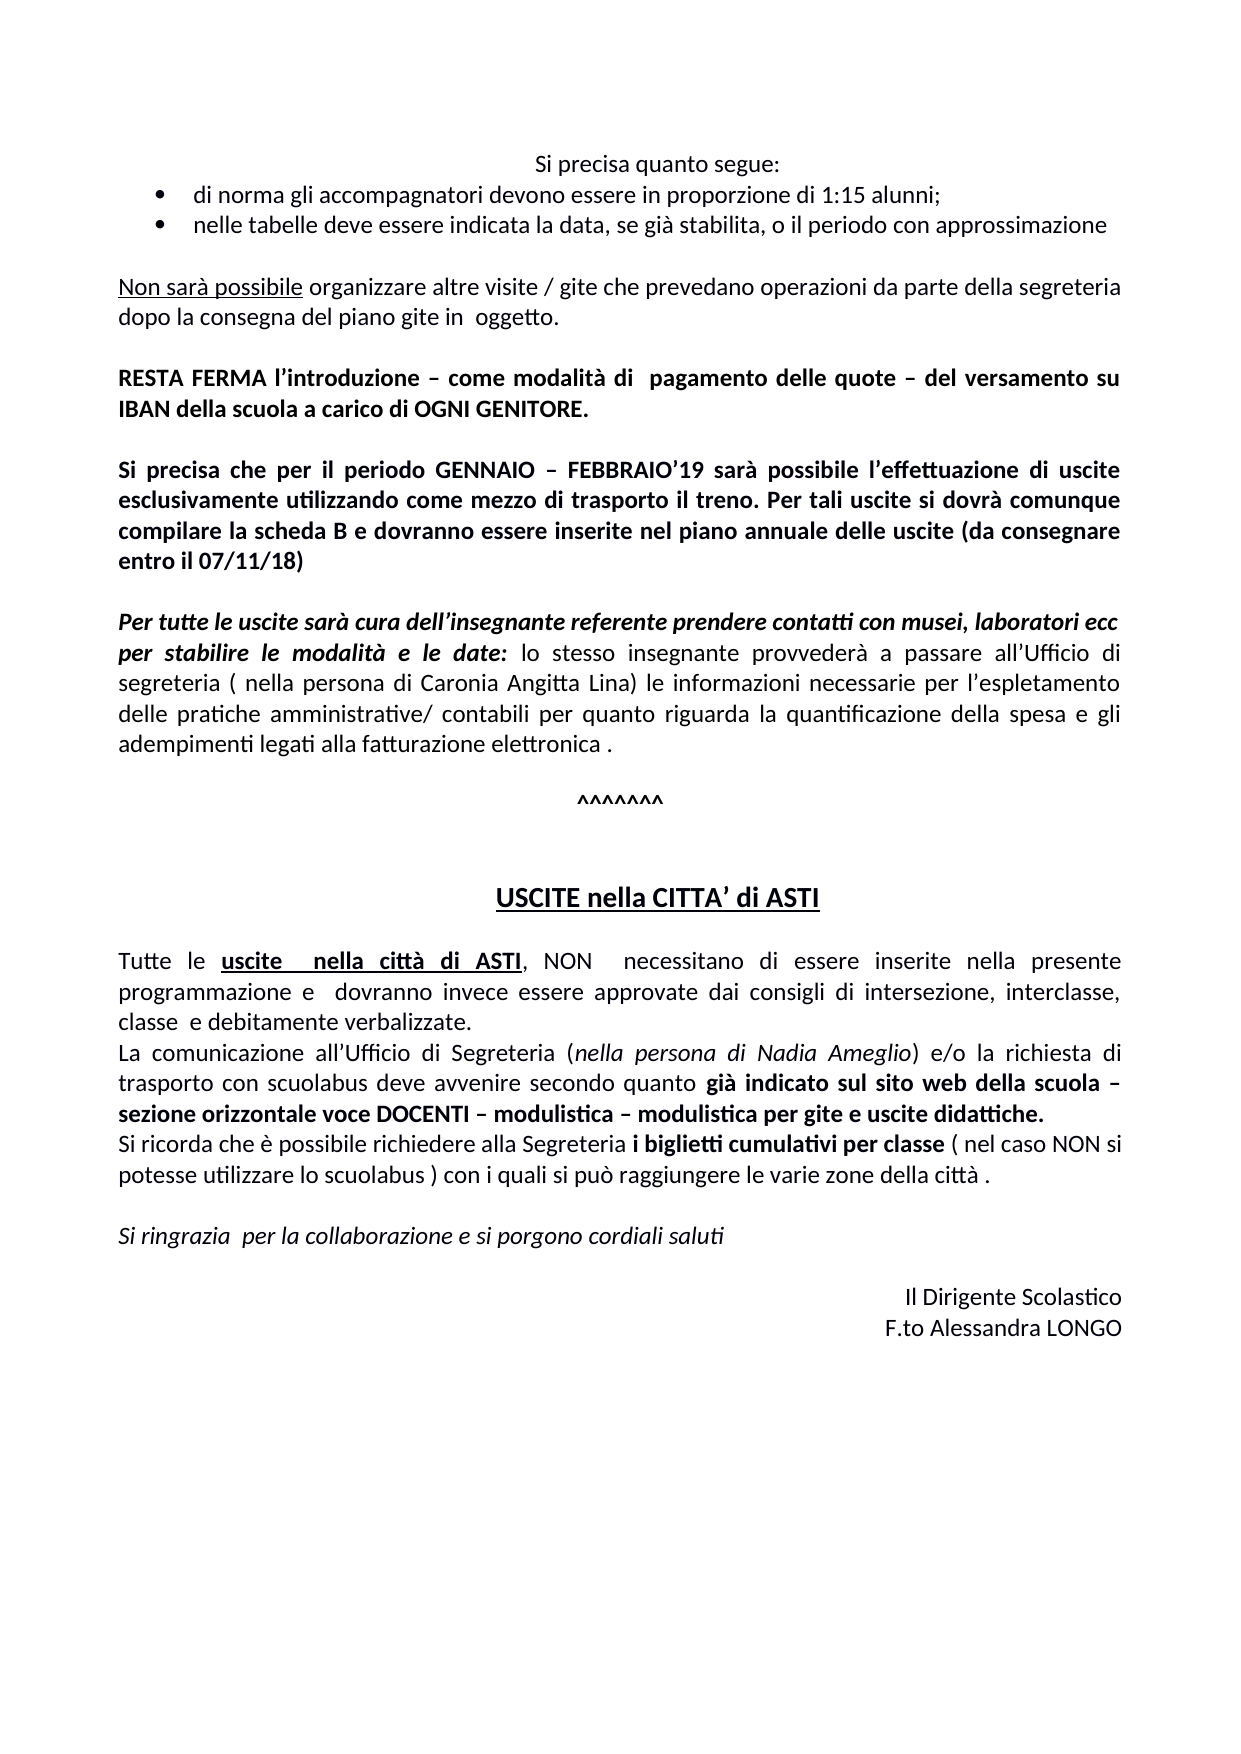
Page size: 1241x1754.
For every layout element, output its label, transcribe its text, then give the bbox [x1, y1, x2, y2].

text F.to Alessandra LONGO [118, 1312, 1122, 1342]
list USCITE nella CITTA’ di ASTI [193, 879, 1122, 915]
text Non sarà possibile organizzare altre visite / gite che prevedano operazioni da parte della segreteria dopo la consegna del piano gite in oggetto. [118, 271, 1122, 332]
text Si precisa quanto segue: [193, 149, 1122, 179]
text RESTA FERMA l’introduzione – come modalità di pagamento delle quote – del versamento su IBAN della scuola a carico di OGNI GENITORE. [118, 362, 1122, 423]
text Il Dirigente Scolastico [118, 1281, 1122, 1312]
text Tutte le uscite nella città di ASTI, NON necessitano di essere inserite nella presente programmazione e dovranno invece essere approvate dai consigli di intersezione, interclasse, classe e debitamente verbalizzate. [118, 946, 1122, 1037]
text ^^^^^^^ [118, 788, 1122, 818]
text Si precisa che per il periodo GENNAIO – FEBBRAIO’19 sarà possibile l’effettuazione di uscite esclusivamente utilizzando come mezzo di trasporto il treno. Per tali uscite si dovrà comunque compilare la scheda B e dovranno essere inserite nel piano annuale delle uscite (da consegnare entro il 07/11/18) [118, 454, 1122, 576]
text Per tutte le uscite sarà cura dell’insegnante referente prendere contatti con musei, laboratori ecc per stabilire le modalità e le date: lo stesso insegnante provvederà a passare all’Ufficio di segreteria ( nella persona di Caronia Angitta Lina) le informazioni necessarie per l’espletamento delle pratiche amministrative/ contabili per quanto riguarda la quantificazione della spesa e gli adempimenti legati alla fatturazione elettronica . [118, 606, 1122, 759]
text Si ringrazia per la collaborazione e si porgono cordiali saluti [118, 1220, 1122, 1251]
text Si ricorda che è possibile richiedere alla Segreteria i biglietti cumulativi per classe ( nel caso NON si potesse utilizzare lo scuolabus ) con i quali si può raggiungere le varie zone della città . [118, 1129, 1122, 1190]
list di norma gli accompagnatori devono essere in proporzione di 1:15 alunni; [156, 179, 1122, 210]
list nelle tabelle deve essere indicata la data, se già stabilita, o il periodo con approssimazione [156, 210, 1122, 240]
text La comunicazione all’Ufficio di Segreteria (nella persona di Nadia Ameglio) e/o la richiesta di trasporto con scuolabus deve avvenire secondo quanto già indicato sul sito web della scuola – sezione orizzontale voce DOCENTI – modulistica – modulistica per gite e uscite didattiche. [118, 1037, 1122, 1129]
